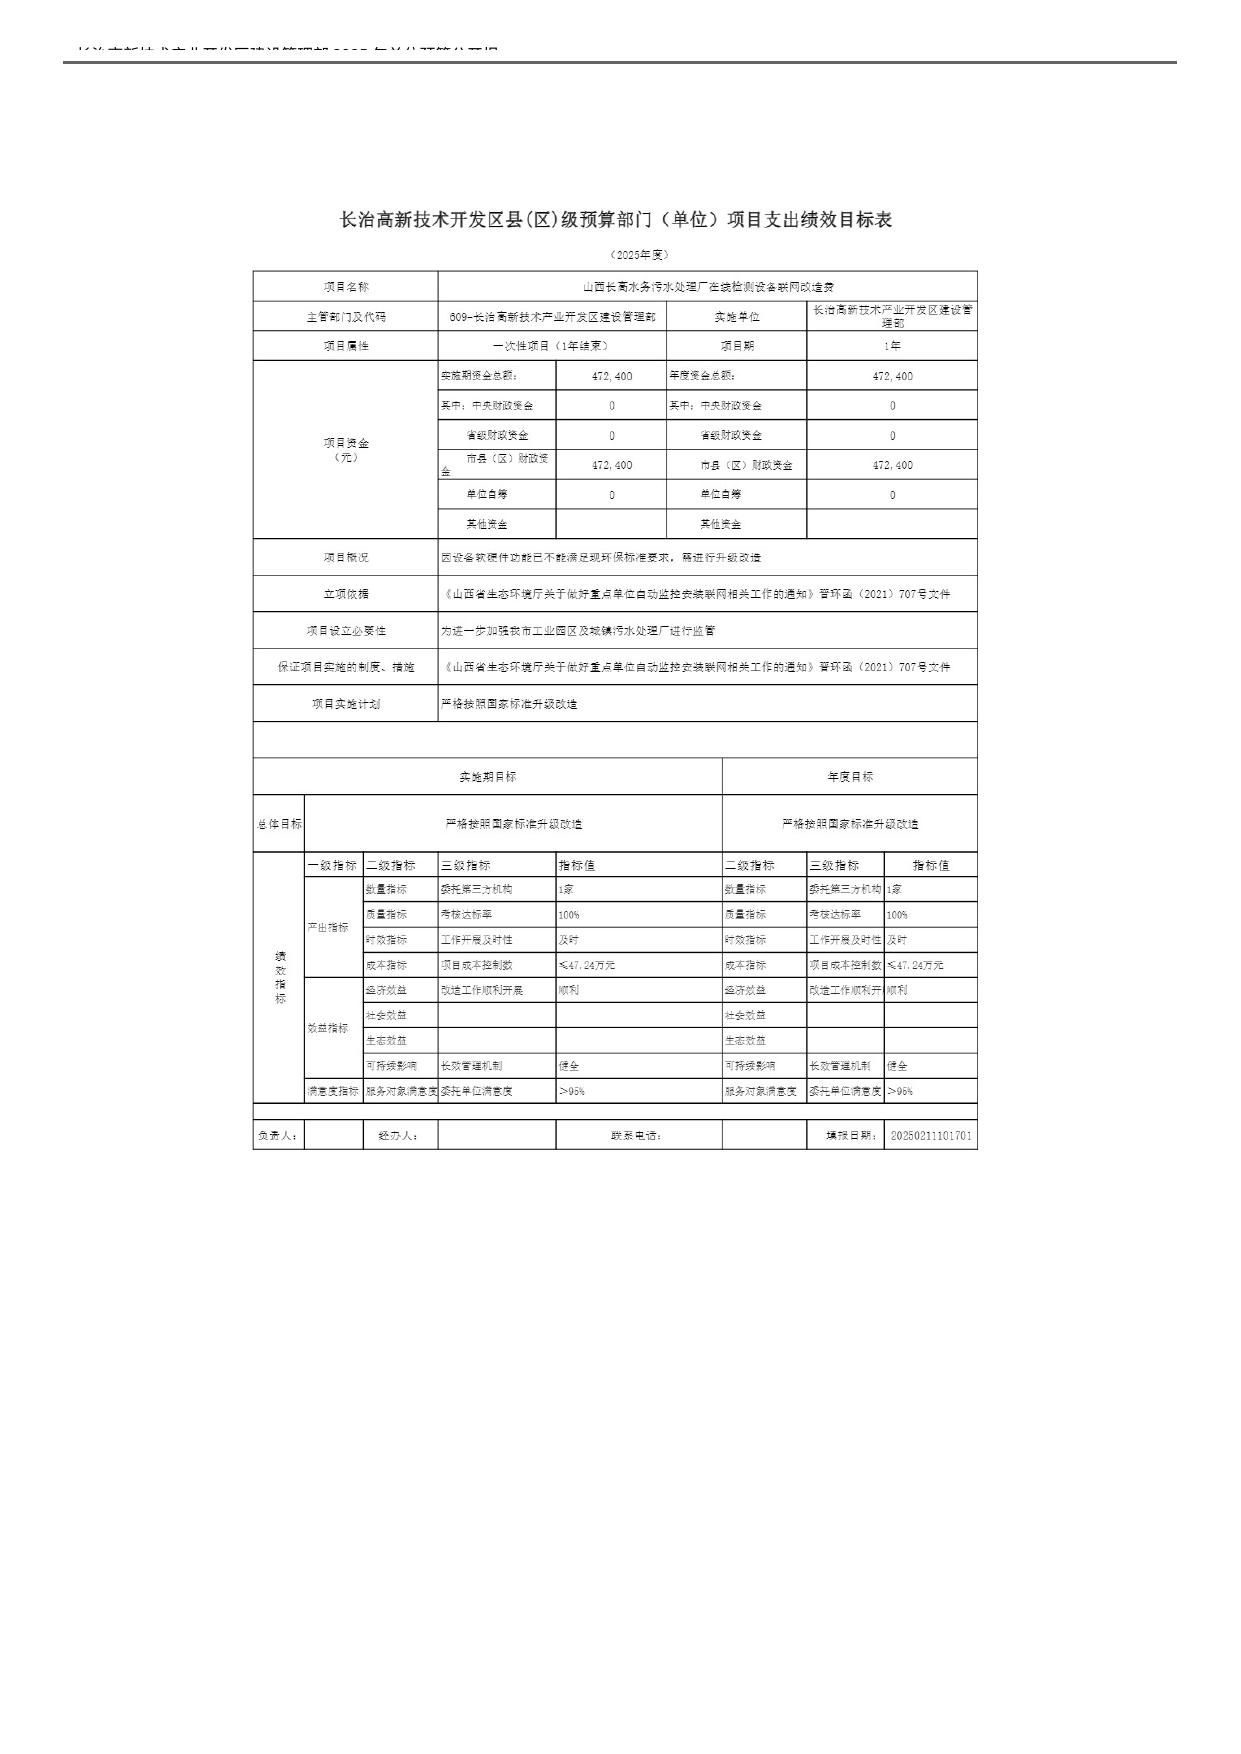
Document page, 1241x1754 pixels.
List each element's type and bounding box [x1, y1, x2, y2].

picture [252, 210, 982, 1153]
